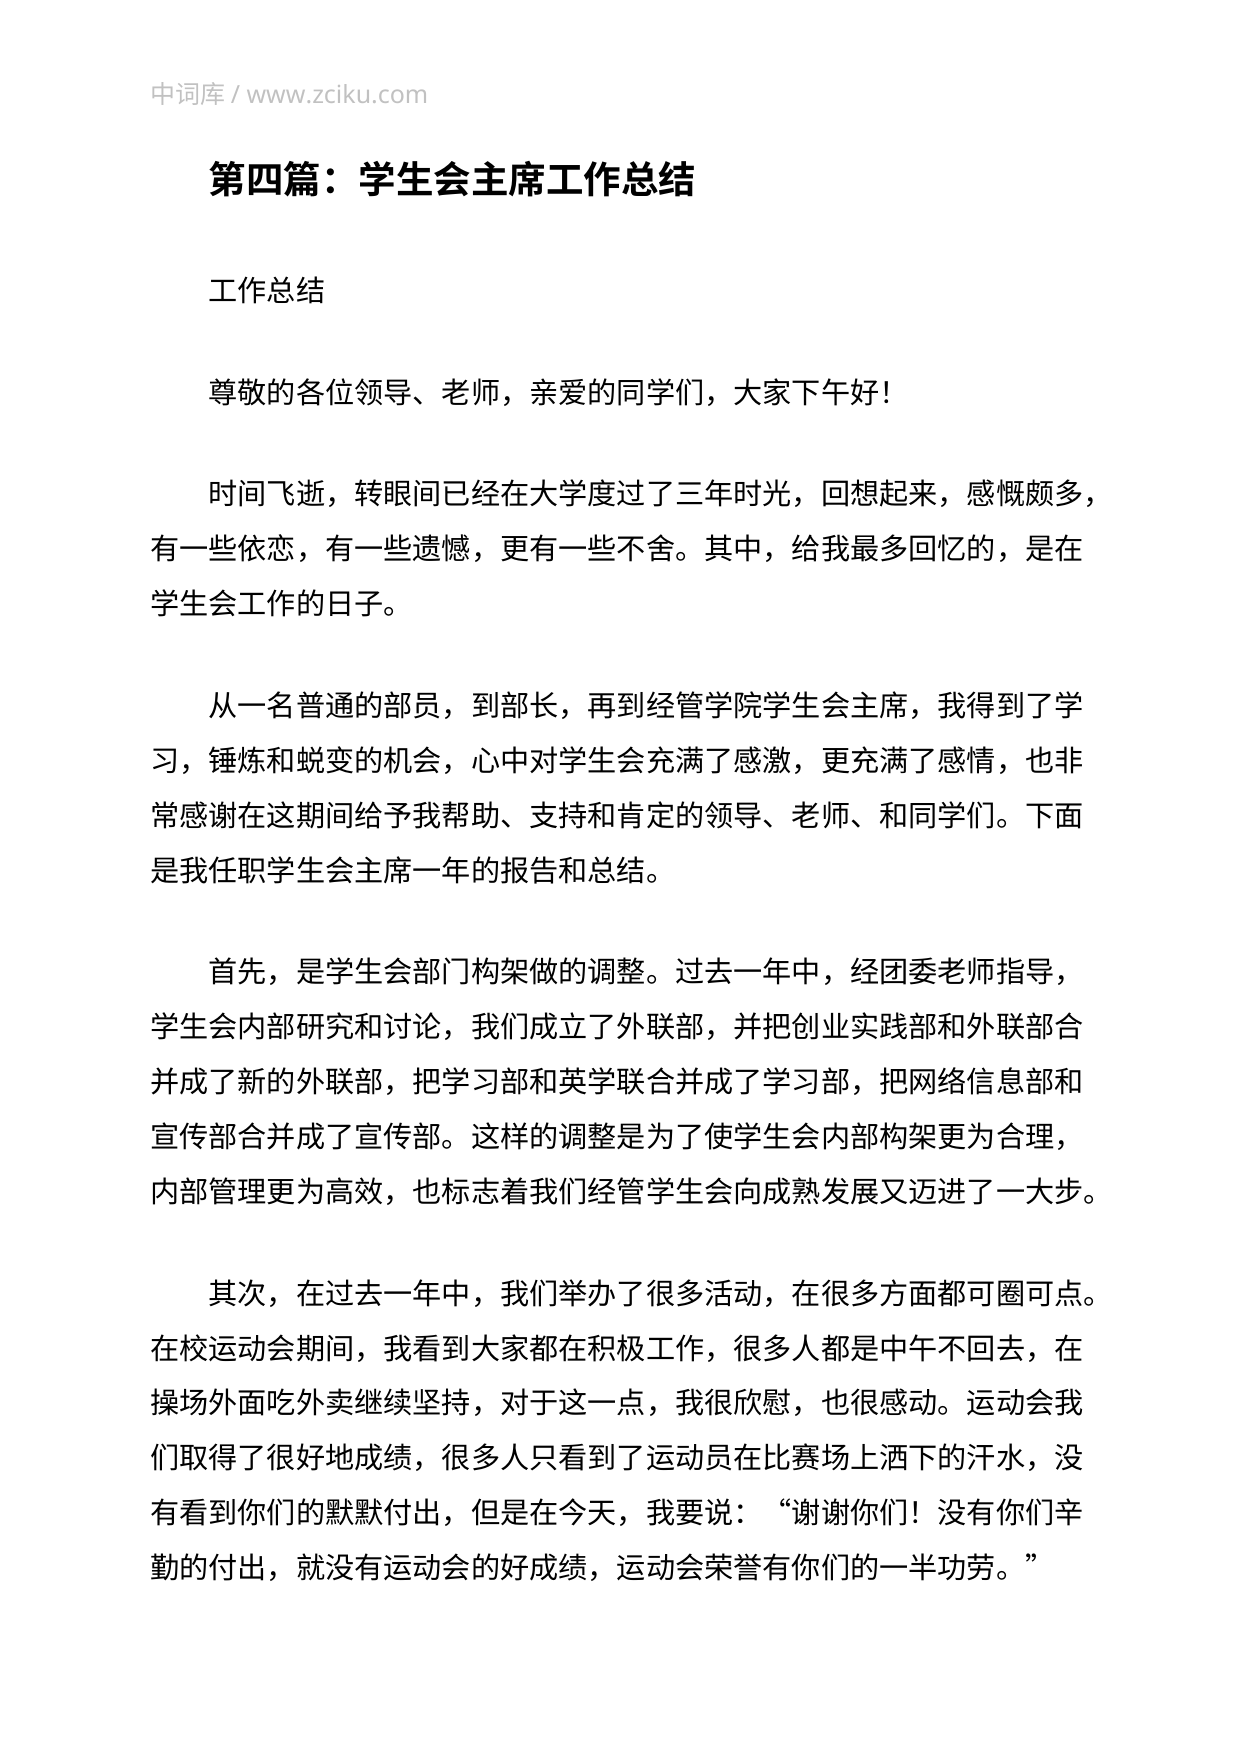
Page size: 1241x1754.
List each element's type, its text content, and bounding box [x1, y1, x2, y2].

text 从一名普通的部员，到部长，再到经管学院学生会主席，我得到了学习，锤炼和蜕变的机会，心中对学生会充满了感激，更充满了感情，也非常感谢在这期间给予我帮助、支持和肯定的领导、老师、和同学们。下面是我任职学生会主席一年的报告和总结。 [150, 682, 1090, 889]
text 工作总结 [150, 267, 1090, 310]
text 其次，在过去一年中，我们举办了很多活动，在很多方面都可圈可点。在校运动会期间，我看到大家都在积极工作，很多人都是中午不回去，在操场外面吃外卖继续坚持，对于这一点，我很欣慰，也很感动。运动会我们取得了很好地成绩，很多人只看到了运动员在比赛场上洒下的汗水，没有看到你们的默默付出，但是在今天，我要说：“谢谢你们！没有你们辛勤的付出，就没有运动会的好成绩，运动会荣誉有你们的一半功劳。” [150, 1270, 1090, 1587]
text 时间飞逝，转眼间已经在大学度过了三年时光，回想起来，感慨颇多，有一些依恋，有一些遗憾，更有一些不舍。其中，给我最多回忆的，是在学生会工作的日子。 [150, 471, 1090, 623]
text 第四篇：学生会主席工作总结 [150, 150, 1090, 204]
text 尊敬的各位领导、老师，亲爱的同学们，大家下午好！ [150, 369, 1090, 411]
text 首先，是学生会部门构架做的调整。过去一年中，经团委老师指导，学生会内部研究和讨论，我们成立了外联部，并把创业实践部和外联部合并成了新的外联部，把学习部和英学联合并成了学习部，把网络信息部和宣传部合并成了宣传部。这样的调整是为了使学生会内部构架更为合理，内部管理更为高效，也标志着我们经管学生会向成熟发展又迈进了一大步。 [150, 949, 1090, 1211]
